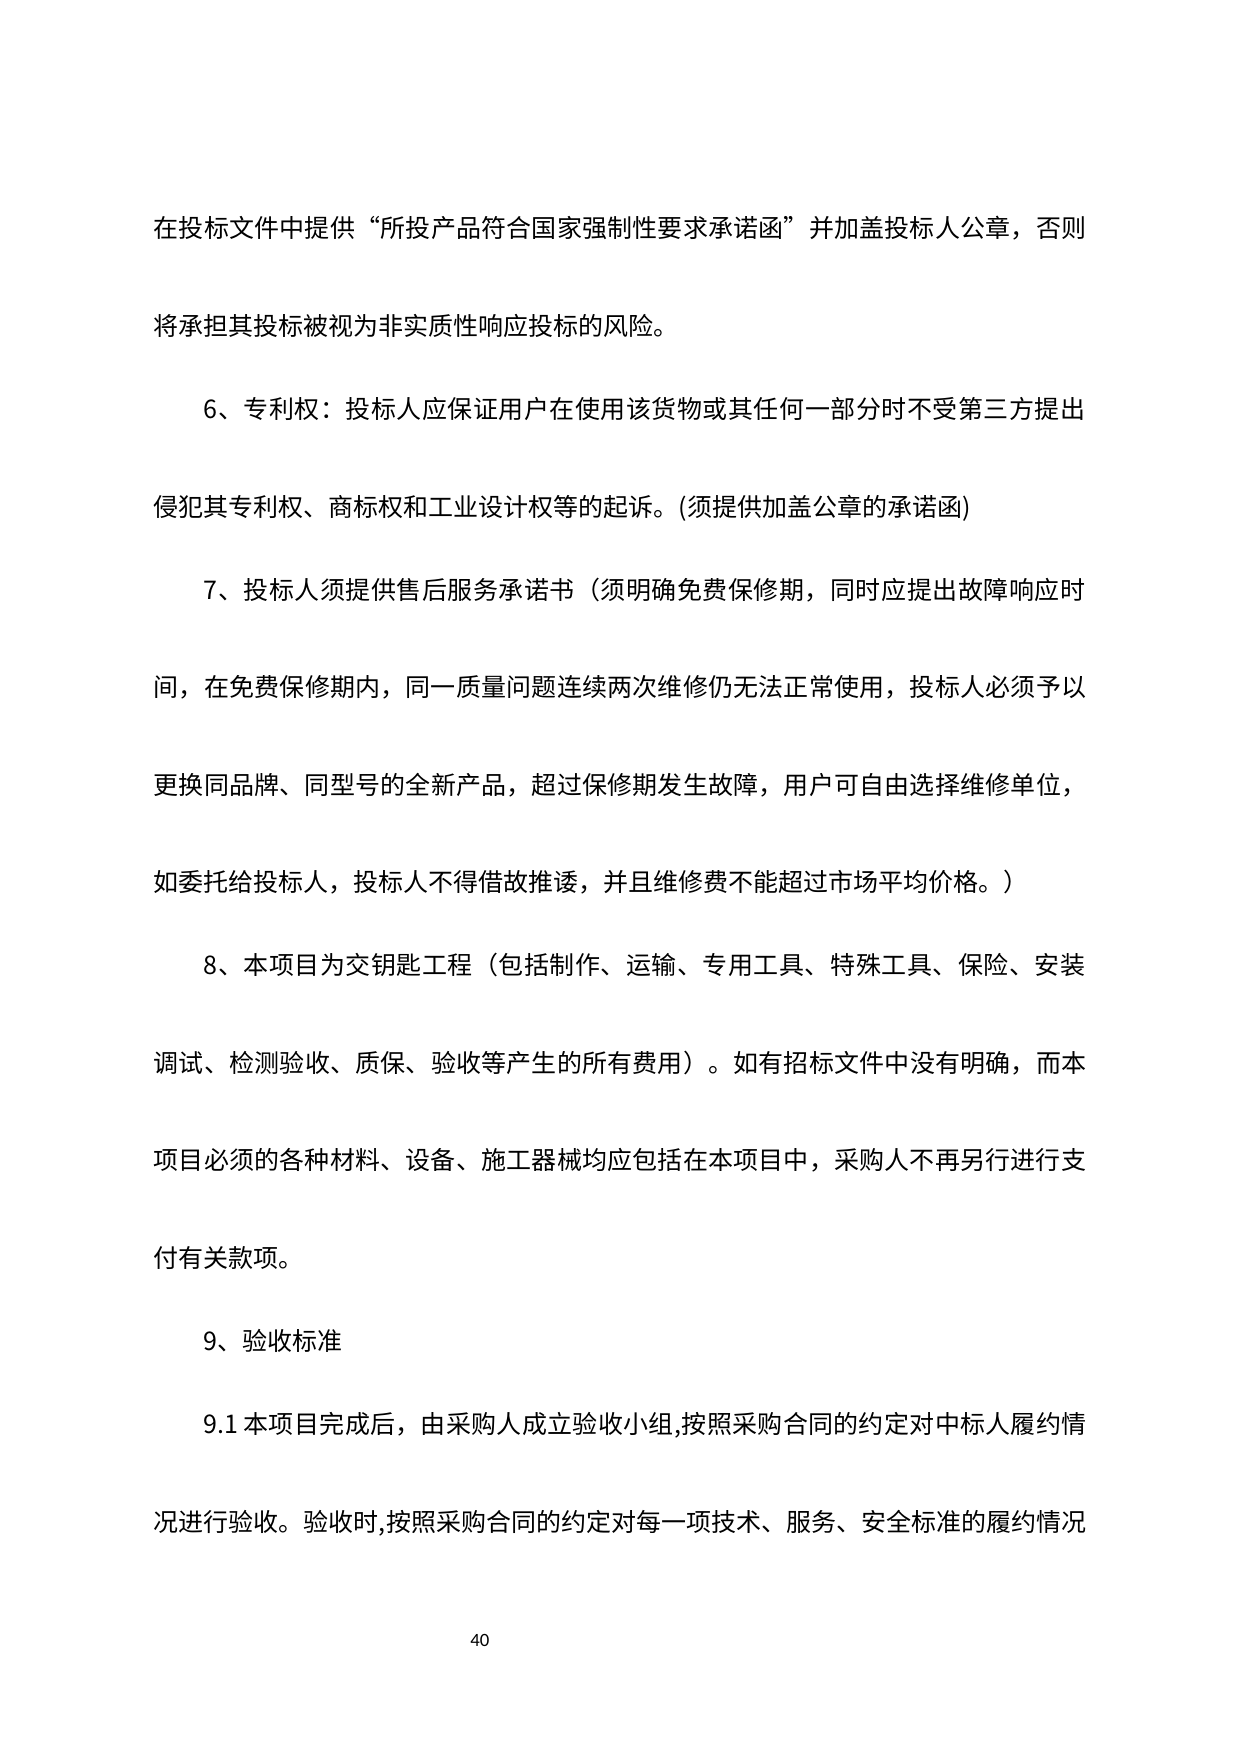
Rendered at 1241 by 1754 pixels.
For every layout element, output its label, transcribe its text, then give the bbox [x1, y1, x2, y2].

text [153, 194, 1087, 357]
text 6、专利权：投标人应保证用户在使用该货物或其任何一部分时不受第三方提出侵犯其专利权、商标权和工业设计权等的起诉。(须提供加盖公章的承诺函) [153, 375, 1087, 538]
text 8、本项目为交钥匙工程（包括制作、运输、专用工具、特殊工具、保险、安装调试、检测验收、质保、验收等产生的所有费用）。如有招标文件中没有明确，而本项目必须的各种材料、设备、施工器械均应包括在本项目中，采购人不再另行进行支付有关款项。 [153, 931, 1087, 1289]
text 7、投标人须提供售后服务承诺书（须明确免费保修期，同时应提出故障响应时间，在免费保修期内，同一质量问题连续两次维修仍无法正常使用，投标人必须予以更换同品牌、同型号的全新产品，超过保修期发生故障，用户可自由选择维修单位，如委托给投标人，投标人不得借故推诿，并且维修费不能超过市场平均价格。） [153, 556, 1087, 913]
text 9、验收标准 [153, 1307, 1087, 1372]
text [153, 1390, 1087, 1553]
